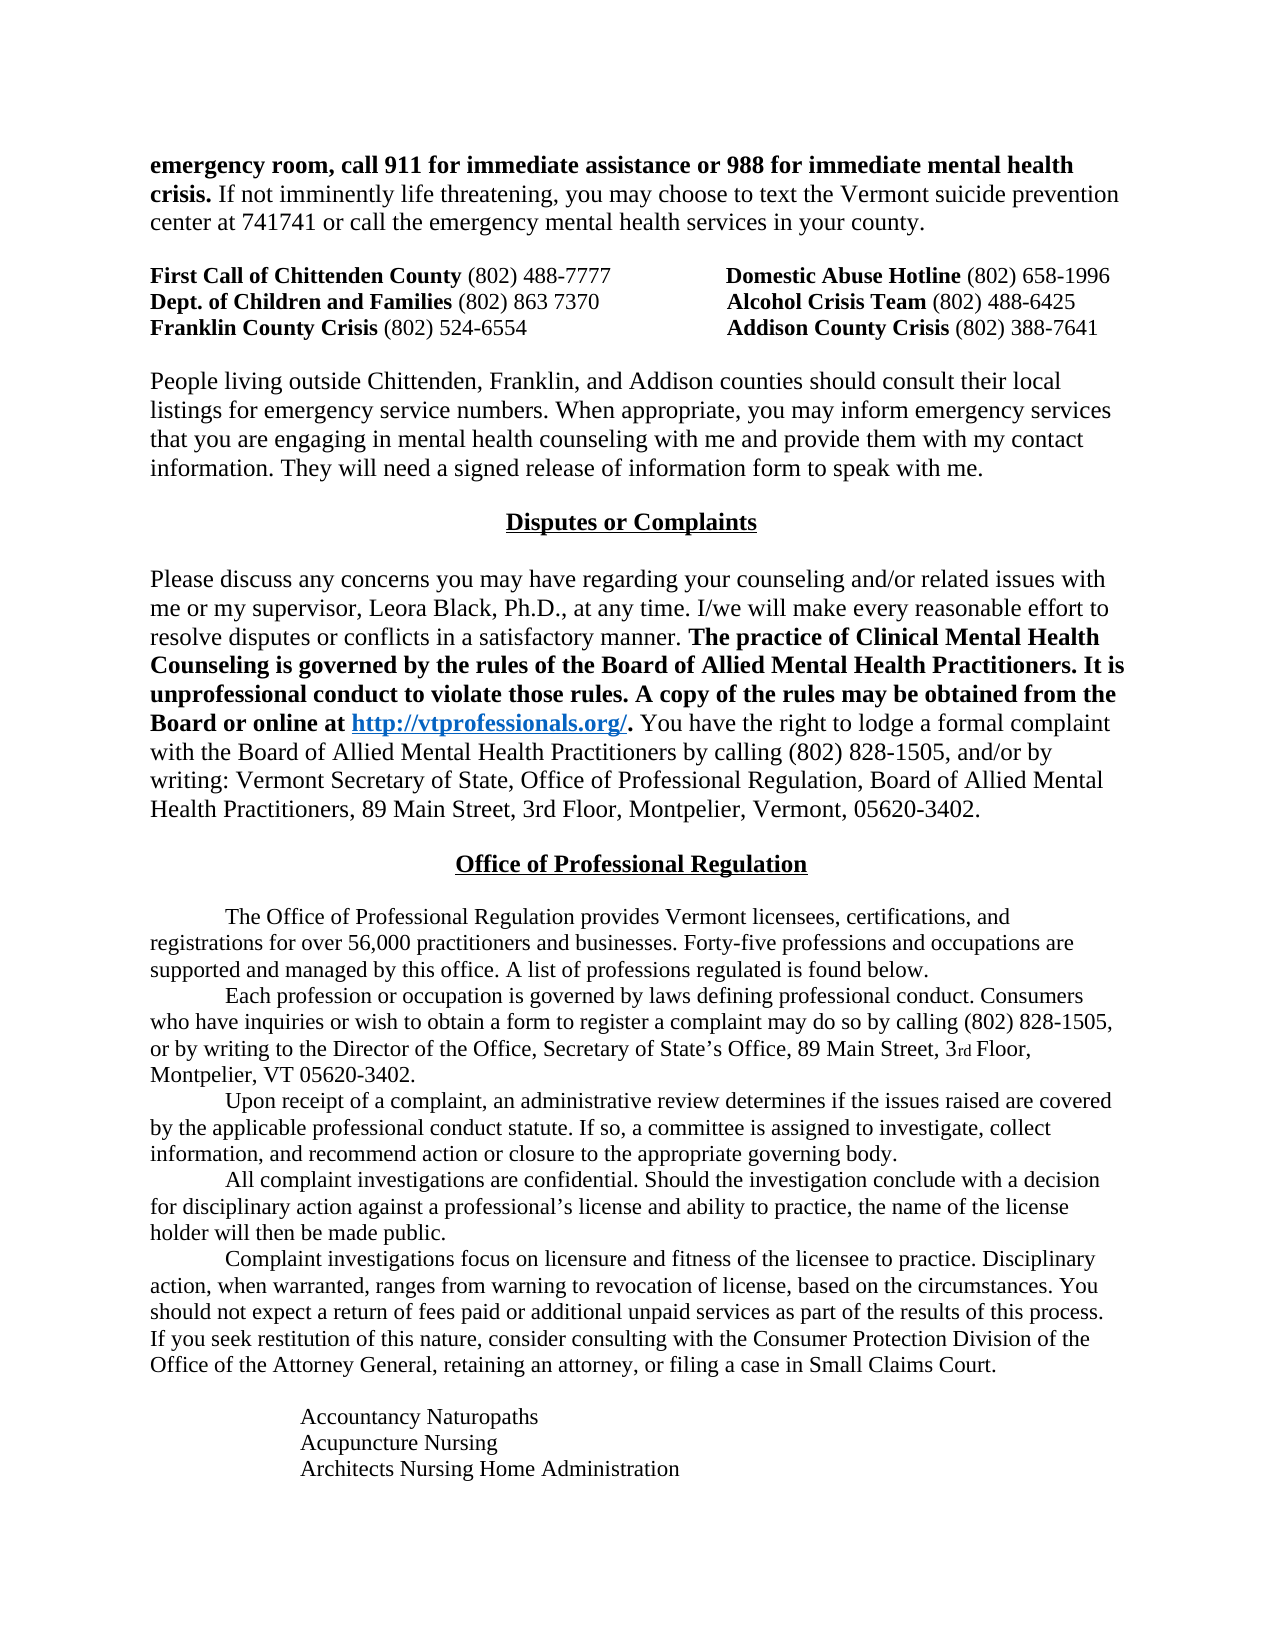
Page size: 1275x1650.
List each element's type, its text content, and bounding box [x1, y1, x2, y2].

text Franklin County Crisis (802) 524-6554 Addison County Crisis (802) 388-7641 [150, 314, 1125, 341]
text Accountancy Naturopaths [300, 1403, 1125, 1429]
text Disputes or Complaints [150, 507, 1125, 536]
text Upon receipt of a complaint, an administrative review determines if the issues raised are covered by the applicable professional conduct statute. If so, a committee is assigned to investigate, collect information, and recommend action or closure to the appropriate governing body. [150, 1087, 1125, 1166]
text All complaint investigations are confidential. Should the investigation conclude with a decision for disciplinary action against a professional’s license and ability to practice, the name of the license holder will then be made public. [150, 1166, 1125, 1246]
text First Call of Chittenden County (802) 488-7777 Domestic Abuse Hotline (802) 658-1996 [150, 262, 1125, 288]
text Complaint investigations focus on licensure and fitness of the licensee to practice. Disciplinary action, when warranted, ranges from warning to revocation of license, based on the circumstances. You should not expect a return of fees paid or additional unpaid services as part of the results of this process. If you seek restitution of this nature, consider consulting with the Consumer Protection Division of the Office of the Attorney General, retaining an attorney, or filing a case in Small Claims Court. [150, 1246, 1125, 1377]
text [150, 150, 1125, 236]
text People living outside Chittenden, Franklin, and Addison counties should consult their local listings for emergency service numbers. When appropriate, you may inform emergency services that you are engaging in mental health counseling with me and provide them with my contact information. They will need a signed release of information form to speak with me. [150, 366, 1125, 481]
text Each profession or occupation is governed by laws defining professional conduct. Consumers who have inquiries or wish to obtain a form to register a complaint may do so by calling (802) 828-1505, or by writing to the Director of the Office, Secretary of State’s Office, 89 Main Street, 3rd Floor, Montpelier, VT 05620-3402. [150, 982, 1125, 1087]
text Acupuncture Nursing [300, 1429, 1125, 1456]
text The Office of Professional Regulation provides Vermont licensees, certifications, and registrations for over 56,000 practitioners and businesses. Forty-five professions and occupations are supported and managed by this office. A list of professions regulated is found below. [150, 903, 1125, 982]
text Office of Professional Regulation [150, 849, 1125, 877]
text Please discuss any concerns you may have regarding your counseling and/or related issues with me or my supervisor, Leora Black, Ph.D., at any time. I/we will make every reasonable effort to resolve disputes or conflicts in a satisfactory manner. The practice of Clinical Mental Health Counseling is governed by the rules of the Board of Allied Mental Health Practitioners. It is unprofessional conduct to violate those rules. A copy of the rules may be obtained from the Board or online at http://vtprofessionals.org/. You have the right to lodge a formal complaint with the Board of Allied Mental Health Practitioners by calling (802) 828-1505, and/or by writing: Vermont Secretary of State, Office of Professional Regulation, Board of Allied Mental Health Practitioners, 89 Main Street, 3rd Floor, Montpelier, Vermont, 05620-3402. [150, 564, 1125, 823]
text Architects Nursing Home Administration [300, 1456, 1125, 1482]
text Dept. of Children and Families (802) 863 7370 Alcohol Crisis Team (802) 488-6425 [150, 288, 1125, 314]
